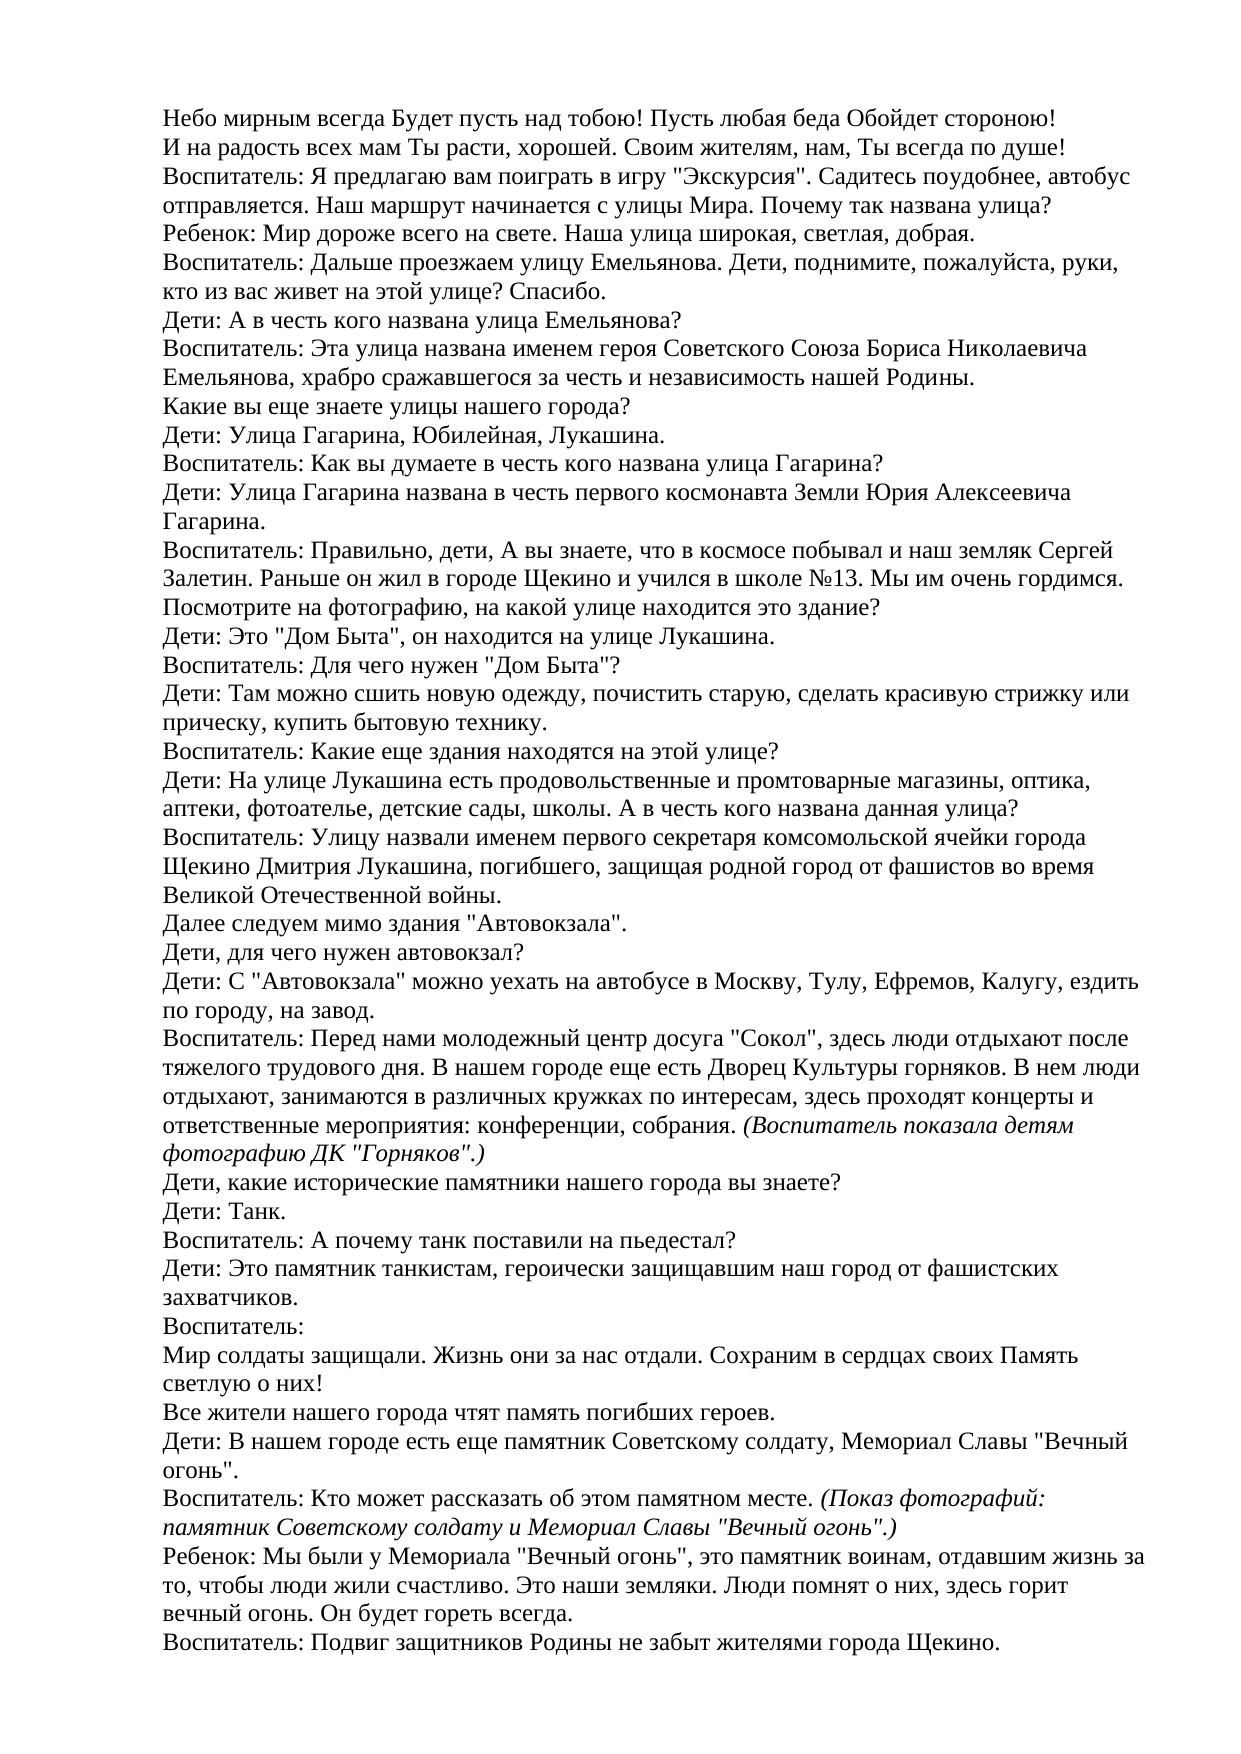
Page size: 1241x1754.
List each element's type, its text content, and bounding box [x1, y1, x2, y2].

text Дети: С "Автовокзала" можно уехать на автобусе в Москву, Тулу, Ефремов, Калугу, ездить по городу, на завод. [162, 966, 1152, 1023]
text Воспитатель: Подвиг защитников Родины не забыт жителями города Щекино. [162, 1627, 1152, 1656]
text Ребенок: Мир дороже всего на свете. Наша улица широкая, светлая, добрая. [162, 218, 1152, 247]
text Все жители нашего города чтят память погибших героев. [162, 1397, 1152, 1426]
text Ребенок: Мы были у Мемориала "Вечный огонь", это памятник воинам, отдавшим жизнь за то, чтобы люди жили счастливо. Это наши земляки. Люди помнят о них, здесь горит вечный огонь. Он будет гореть всегда. [162, 1541, 1152, 1627]
text Воспитатель: Для чего нужен "Дом Быта"? [162, 650, 1152, 678]
text Дети: Улица Гагарина, Юбилейная, Лукашина. [162, 420, 1152, 448]
text Воспитатель: Правильно, дети, А вы знаете, что в космосе побывал и наш земляк Сергей Залетин. Раньше он жил в городе Щекино и учился в школе №13. Мы им очень гордимся. [162, 535, 1152, 592]
text Воспитатель: А почему танк поставили на пьедестал? [162, 1225, 1152, 1253]
text Воспитатель: [162, 1311, 1152, 1340]
text Дети: А в честь кого названа улица Емельянова? [162, 305, 1152, 333]
text Посмотрите на фотографию, на какой улице находится это здание? [162, 592, 1152, 621]
text Воспитатель: Как вы думаете в честь кого названа улица Гагарина? [162, 448, 1152, 477]
text Дети: Улица Гагарина названа в честь первого космонавта Земли Юрия Алексеевича Гагарина. [162, 477, 1152, 535]
text Воспитатель: Перед нами молодежный центр досуга "Сокол", здесь люди отдыхают после тяжелого трудового дня. В нашем городе еще есть Дворец Культуры горняков. В нем люди отдыхают, занимаются в различных кружках по интересам, здесь проходят концерты и ответственные мероприятия: конференции, собрания. (Воспитатель показала детям фотографию ДК "Горняков".) [162, 1023, 1152, 1167]
text Воспитатель: Кто может рассказать об этом памятном месте. (Показ фотографий: памятник Советскому солдату и Мемориал Славы "Вечный огонь".) [162, 1483, 1152, 1541]
text Дети, какие исторические памятники нашего города вы знаете? [162, 1167, 1152, 1196]
text Воспитатель: Я предлагаю вам поиграть в игру "Экскурсия". Садитесь поудобнее, автобус отправляется. Наш маршрут начинается с улицы Мира. Почему так названа улица? [162, 161, 1152, 218]
text Небо мирным всегда Будет пусть над тобою! Пусть любая беда Обойдет стороною! [162, 103, 1152, 132]
text Воспитатель: Какие еще здания находятся на этой улице? [162, 736, 1152, 765]
text Мир солдаты защищали. Жизнь они за нас отдали. Сохраним в сердцах своих Память светлую о них! [162, 1340, 1152, 1397]
text Воспитатель: Дальше проезжаем улицу Емельянова. Дети, поднимите, пожалуйста, руки, кто из вас живет на этой улице? Спасибо. [162, 247, 1152, 305]
text Дети: Это "Дом Быта", он находится на улице Лукашина. [162, 621, 1152, 650]
text И на радость всех мам Ты расти, хорошей. Своим жителям, нам, Ты всегда по душе! [162, 132, 1152, 161]
text Воспитатель: Улицу назвали именем первого секретаря комсомольской ячейки города Щекино Дмитрия Лукашина, погибшего, защищая родной город от фашистов во время Великой Отечественной войны. [162, 822, 1152, 908]
text Дети: Там можно сшить новую одежду, почистить старую, сделать красивую стрижку или прическу, купить бытовую технику. [162, 678, 1152, 736]
text Дети: Танк. [162, 1196, 1152, 1225]
text Далее следуем мимо здания "Автовокзала". [162, 908, 1152, 937]
text Воспитатель: Эта улица названа именем героя Советского Союза Бориса Николаевича Емельянова, храбро сражавшегося за честь и независимость нашей Родины. [162, 333, 1152, 391]
text Какие вы еще знаете улицы нашего города? [162, 391, 1152, 420]
text Дети, для чего нужен автовокзал? [162, 937, 1152, 966]
text Дети: В нашем городе есть еще памятник Советскому солдату, Мемориал Славы "Вечный огонь". [162, 1426, 1152, 1483]
text Дети: Это памятник танкистам, героически защищавшим наш город от фашистских захватчиков. [162, 1253, 1152, 1311]
text Дети: На улице Лукашина есть продовольственные и промтоварные магазины, оптика, аптеки, фотоателье, детские сады, школы. А в честь кого названа данная улица? [162, 765, 1152, 822]
